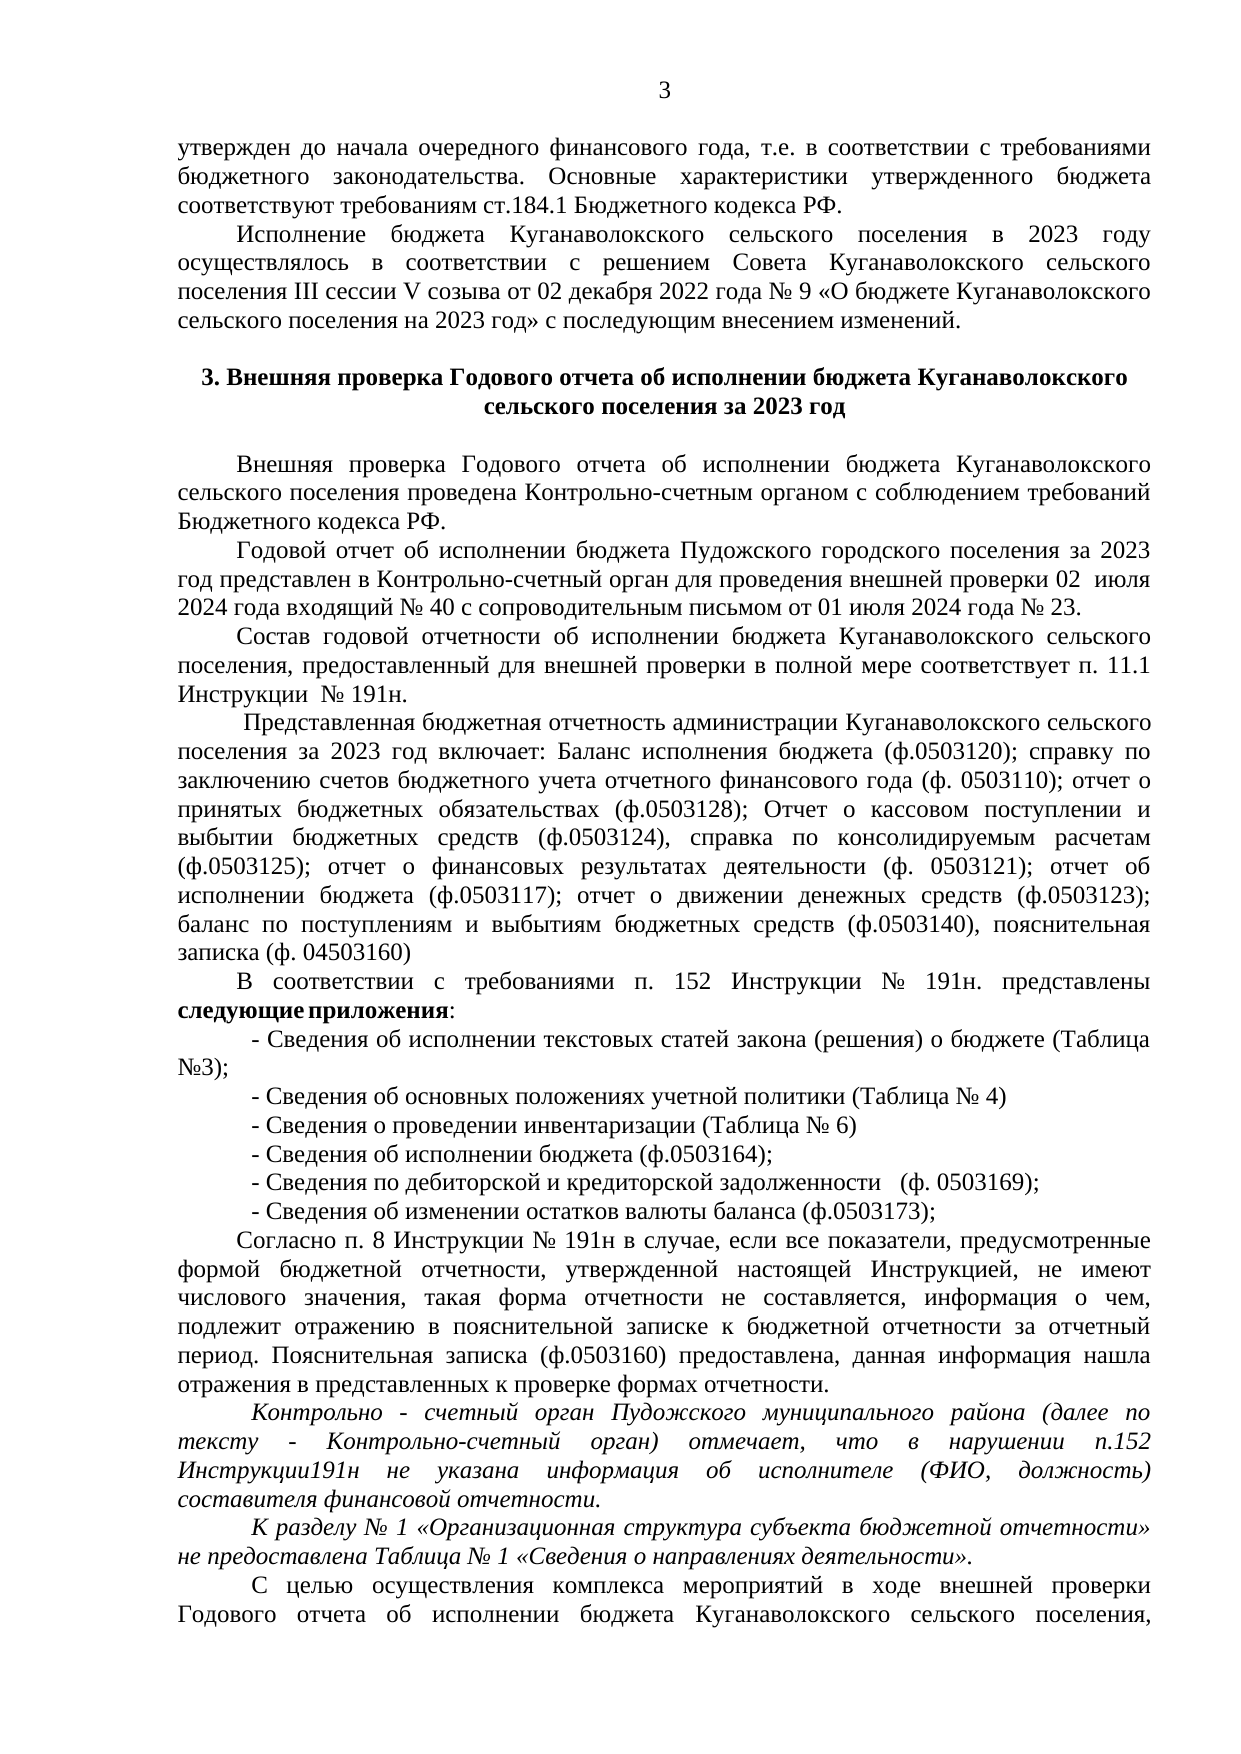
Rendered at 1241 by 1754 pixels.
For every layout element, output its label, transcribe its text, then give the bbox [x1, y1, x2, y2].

text - Сведения по дебиторской и кредиторской задолженности (ф. 0503169); [177, 1167, 1152, 1196]
text 3. Внешняя проверка Годового отчета об исполнении бюджета Куганаволокского сельского поселения за 2023 год [177, 362, 1152, 420]
text В соответствии с требованиями п. 152 Инструкции № 191н. представлены следующие приложения: [177, 966, 1152, 1024]
text - Сведения об изменении остатков валюты баланса (ф.0503173); [177, 1196, 1152, 1225]
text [177, 132, 1152, 219]
text К разделу № 1 «Организационная структура субъекта бюджетной отчетности» не предоставлена Таблица № 1 «Сведения о направлениях деятельности». [177, 1512, 1152, 1570]
text Внешняя проверка Годового отчета об исполнении бюджета Куганаволокского сельского поселения проведена Контрольно-счетным органом с соблюдением требований Бюджетного кодекса РФ. [177, 449, 1152, 535]
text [177, 1570, 1152, 1627]
text Исполнение бюджета Куганаволокского сельского поселения в 2023 году осуществлялось в соответствии с решением Совета Куганаволокского сельского поселения III сессии V созыва от 02 декабря 2022 года № 9 «О бюджете Куганаволокского сельского поселения на 2023 год» с последующим внесением изменений. [177, 219, 1152, 334]
text Контрольно - счетный орган Пудожского муниципального района (далее по тексту - Контрольно-счетный орган) отмечает, что в нарушении п.152 Инструкции191н не указана информация об исполнителе (ФИО, должность) составителя финансовой отчетности. [177, 1397, 1152, 1512]
text Состав годовой отчетности об исполнении бюджета Куганаволокского сельского поселения, предоставленный для внешней проверки в полной мере соответствует п. 11.1 Инструкции № 191н. [177, 621, 1152, 707]
text - Сведения об исполнении текстовых статей закона (решения) о бюджете (Таблица №3); [177, 1024, 1152, 1081]
text Согласно п. 8 Инструкции № 191н в случае, если все показатели, предусмотренные формой бюджетной отчетности, утвержденной настоящей Инструкцией, не имеют числового значения, такая форма отчетности не составляется, информация о чем, подлежит отражению в пояснительной записке к бюджетной отчетности за отчетный период. Пояснительная записка (ф.0503160) предоставлена, данная информация нашла отражения в представленных к проверке формах отчетности. [177, 1225, 1152, 1397]
text - Сведения об основных положениях учетной политики (Таблица № 4) [177, 1081, 1152, 1110]
text Годовой отчет об исполнении бюджета Пудожского городского поселения за 2023 год представлен в Контрольно-счетный орган для проведения внешней проверки 02 июля 2024 года входящий № 40 с сопроводительным письмом от 01 июля 2024 года № 23. [177, 535, 1152, 621]
text - Сведения о проведении инвентаризации (Таблица № 6) [177, 1110, 1152, 1139]
text - Сведения об исполнении бюджета (ф.0503164); [177, 1139, 1152, 1167]
text Представленная бюджетная отчетность администрации Куганаволокского сельского поселения за 2023 год включает: Баланс исполнения бюджета (ф.0503120); справку по заключению счетов бюджетного учета отчетного финансового года (ф. 0503110); отчет о принятых бюджетных обязательствах (ф.0503128); Отчет о кассовом поступлении и выбытии бюджетных средств (ф.0503124), справка по консолидируемым расчетам (ф.0503125); отчет о финансовых результатах деятельности (ф. 0503121); отчет об исполнении бюджета (ф.0503117); отчет о движении денежных средств (ф.0503123); баланс по поступлениям и выбытиям бюджетных средств (ф.0503140), пояснительная записка (ф. 04503160) [177, 707, 1152, 966]
